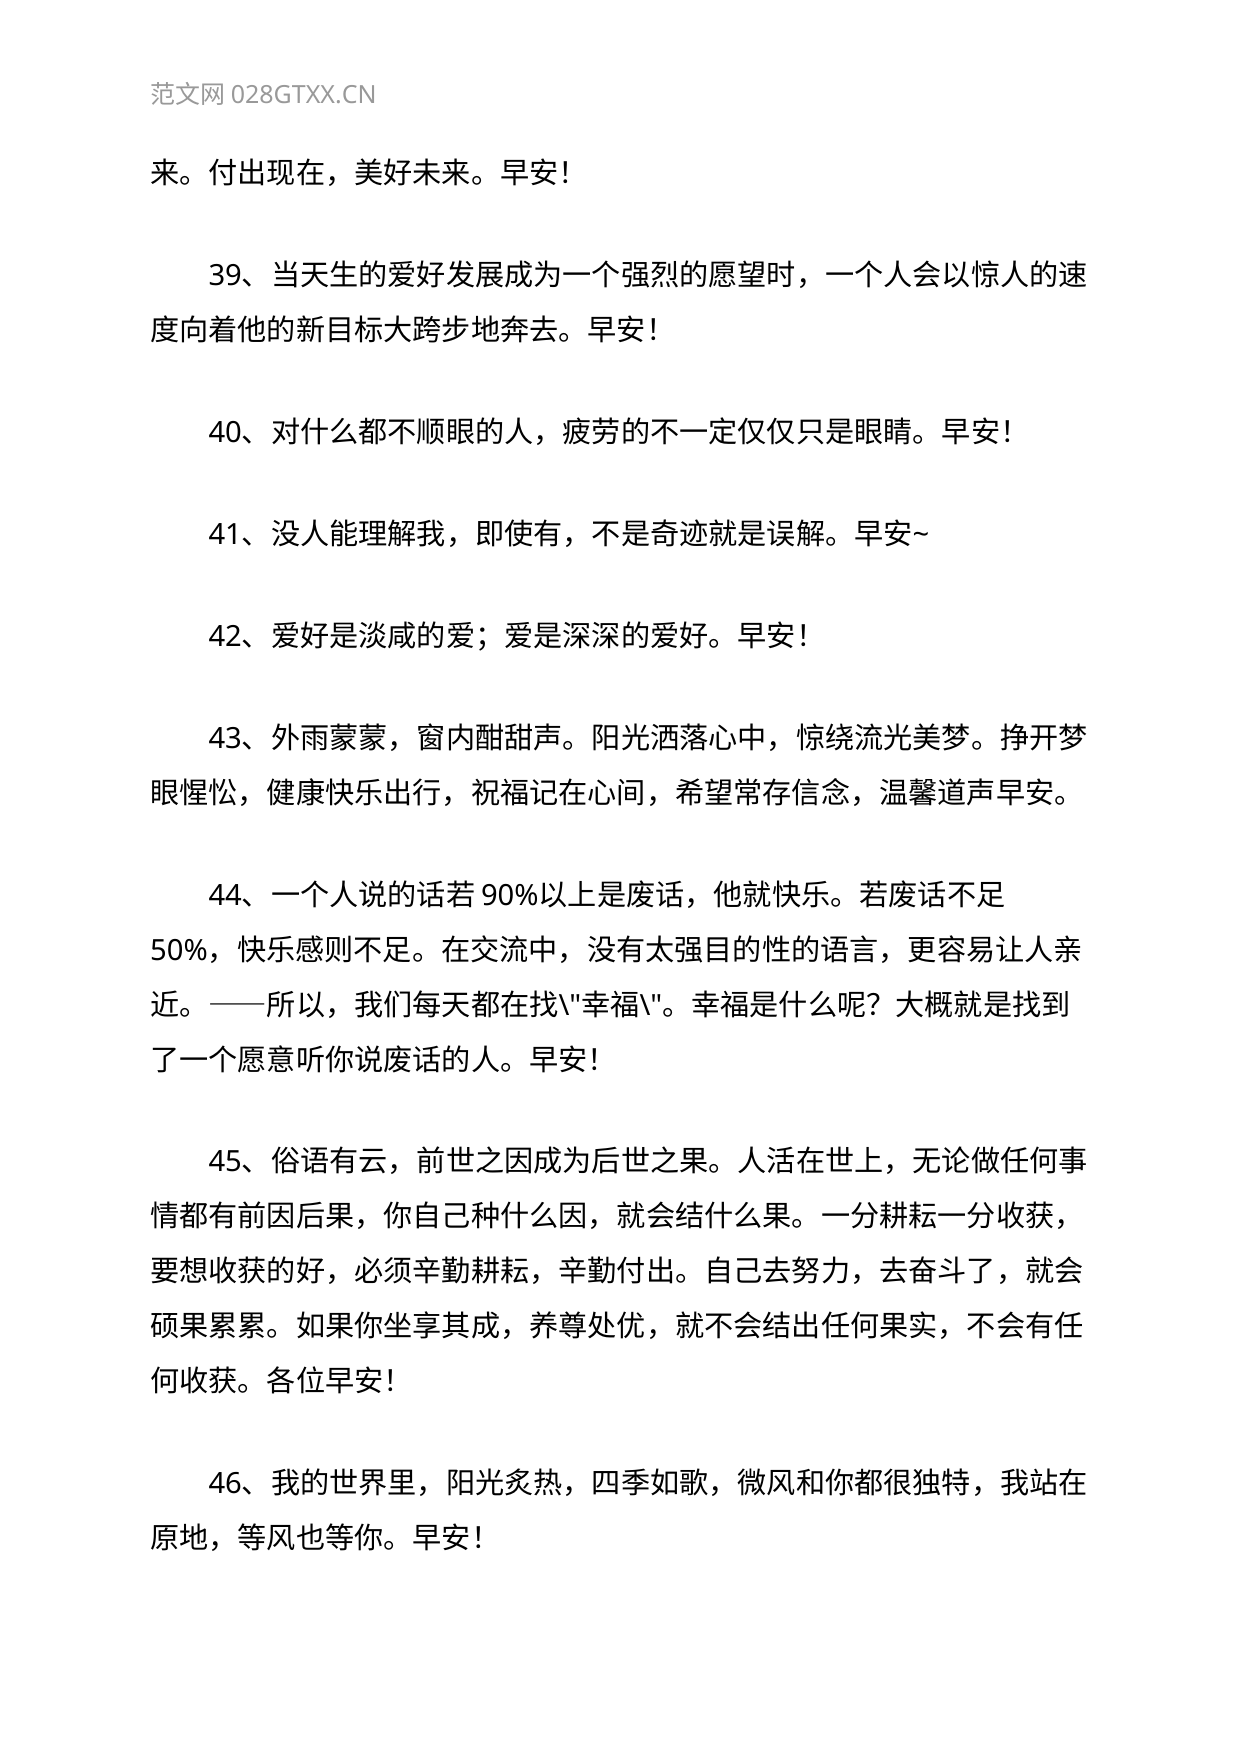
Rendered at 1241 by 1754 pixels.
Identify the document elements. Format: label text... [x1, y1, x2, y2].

text 42、爱好是淡咸的爱；爱是深深的爱好。早安！ [150, 612, 1090, 655]
text 46、我的世界里，阳光炙热，四季如歌，微风和你都很独特，我站在原地，等风也等你。早安！ [150, 1459, 1090, 1557]
text 45、俗语有云，前世之因成为后世之果。人活在世上，无论做任何事情都有前因后果，你自己种什么因，就会结什么果。一分耕耘一分收获，要想收获的好，必须辛勤耕耘，辛勤付出。自己去努力，去奋斗了，就会硕果累累。如果你坐享其成，养尊处优，就不会结出任何果实，不会有任何收获。各位早安！ [150, 1138, 1090, 1400]
text 39、当天生的爱好发展成为一个强烈的愿望时，一个人会以惊人的速度向着他的新目标大跨步地奔去。早安！ [150, 252, 1090, 349]
text 44、一个人说的话若90%以上是废话，他就快乐。若废话不足50%，快乐感则不足。在交流中，没有太强目的性的语言，更容易让人亲近。——所以，我们每天都在找\"幸福\"。幸福是什么呢？大概就是找到了一个愿意听你说废话的人。早安！ [150, 871, 1090, 1078]
text 40、对什么都不顺眼的人，疲劳的不一定仅仅只是眼睛。早安！ [150, 408, 1090, 451]
text 41、没人能理解我，即使有，不是奇迹就是误解。早安~ [150, 511, 1090, 553]
text 43、外雨蒙蒙，窗内酣甜声。阳光洒落心中，惊绕流光美梦。挣开梦眼惺忪，健康快乐出行，祝福记在心间，希望常存信念，温馨道声早安。 [150, 714, 1090, 812]
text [150, 150, 1090, 192]
